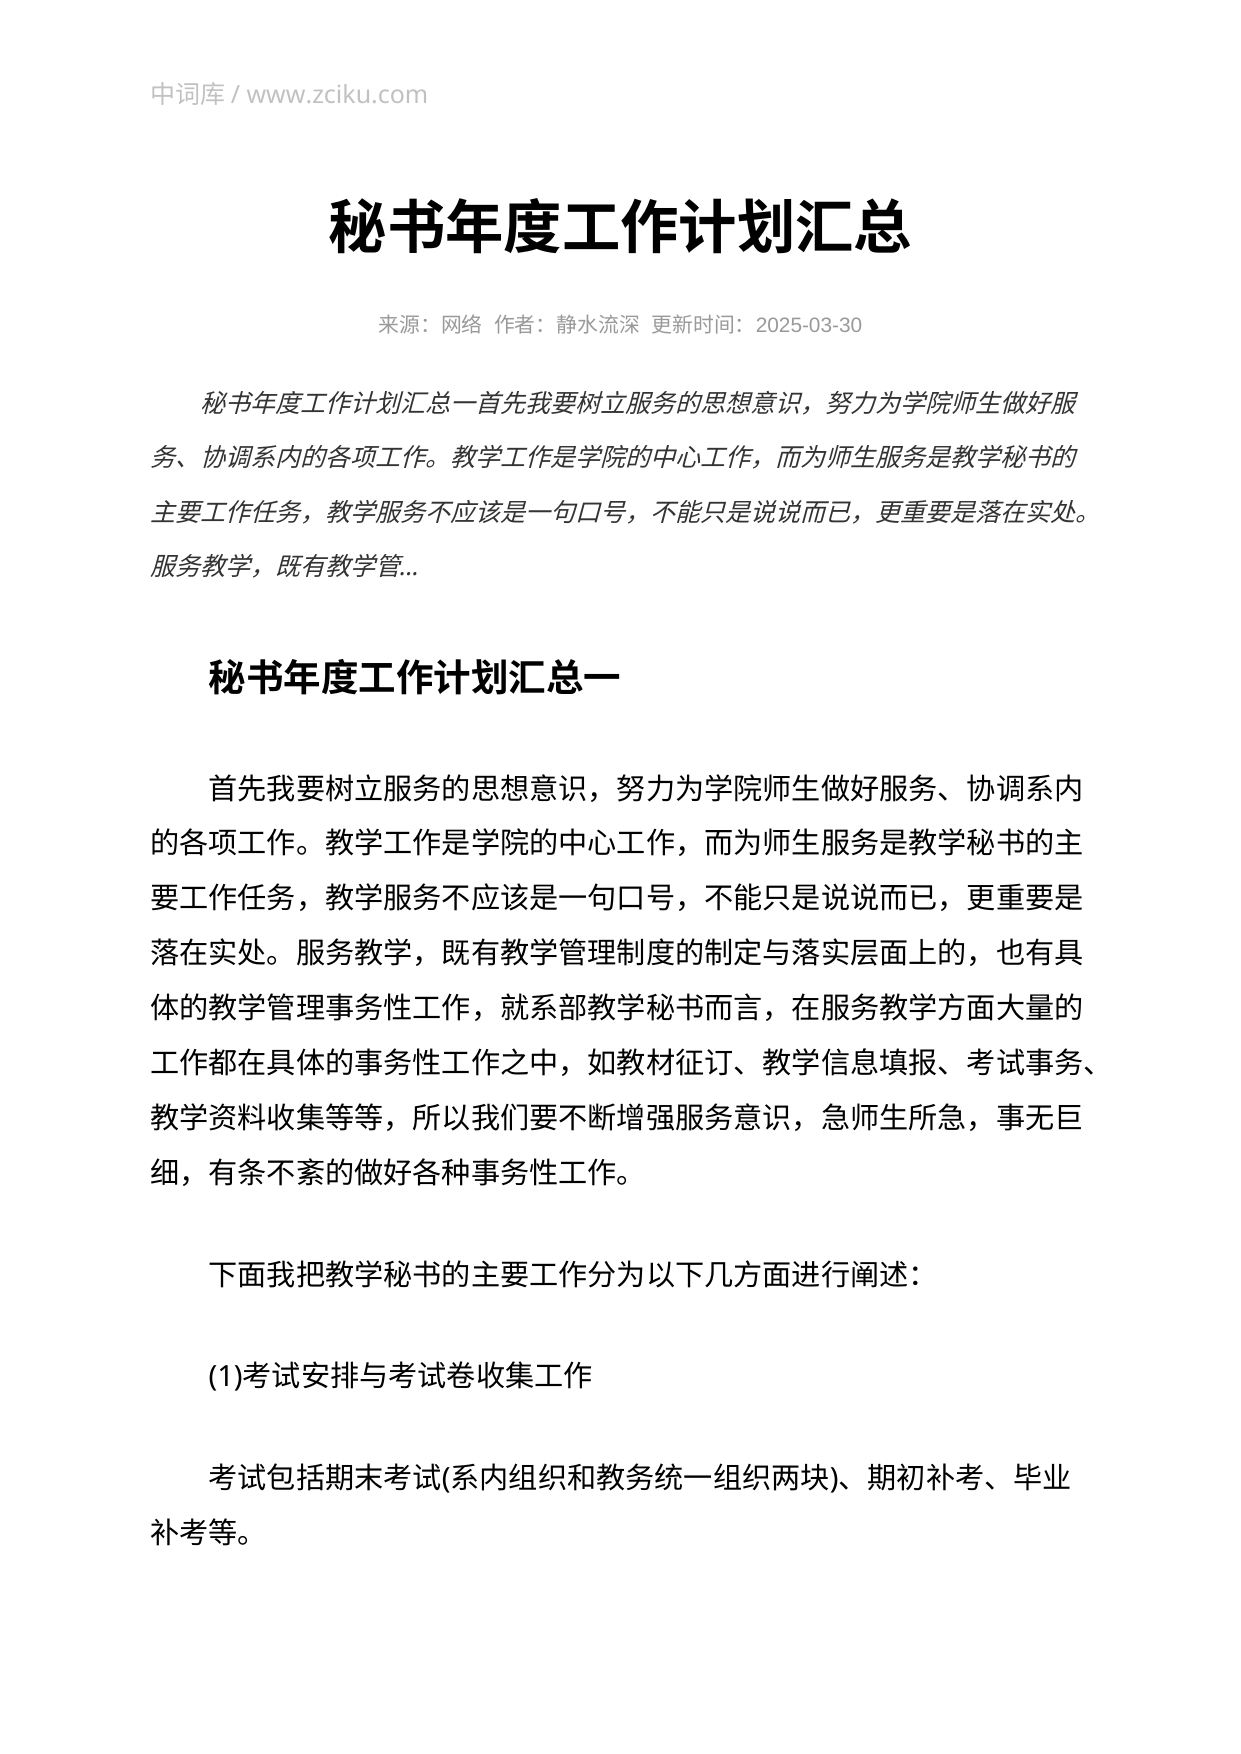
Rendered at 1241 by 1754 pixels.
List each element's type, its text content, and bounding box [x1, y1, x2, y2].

text (1)考试安排与考试卷收集工作 [150, 1353, 1090, 1395]
text 首先我要树立服务的思想意识，努力为学院师生做好服务、协调系内的各项工作。教学工作是学院的中心工作，而为师生服务是教学秘书的主要工作任务，教学服务不应该是一句口号，不能只是说说而已，更重要是落在实处。服务教学，既有教学管理制度的制定与落实层面上的，也有具体的教学管理事务性工作，就系部教学秘书而言，在服务教学方面大量的工作都在具体的事务性工作之中，如教材征订、教学信息填报、考试事务、教学资料收集等等，所以我们要不断增强服务意识，急师生所急，事无巨细，有条不紊的做好各种事务性工作。 [150, 765, 1090, 1192]
subtitle 秘书年度工作计划汇总 [150, 181, 1090, 266]
text 秘书年度工作计划汇总一首先我要树立服务的思想意识，努力为学院师生做好服务、协调系内的各项工作。教学工作是学院的中心工作，而为师生服务是教学秘书的主要工作任务，教学服务不应该是一句口号，不能只是说说而已，更重要是落在实处。服务教学，既有教学管... [150, 383, 1090, 583]
text 考试包括期末考试(系内组织和教务统一组织两块)、期初补考、毕业补考等。 [150, 1455, 1090, 1552]
text 来源：网络 作者：静水流深 更新时间：2025-03-30 [150, 313, 1090, 337]
text 下面我把教学秘书的主要工作分为以下几方面进行阐述： [150, 1251, 1090, 1293]
text 秘书年度工作计划汇总一 [150, 648, 1090, 702]
